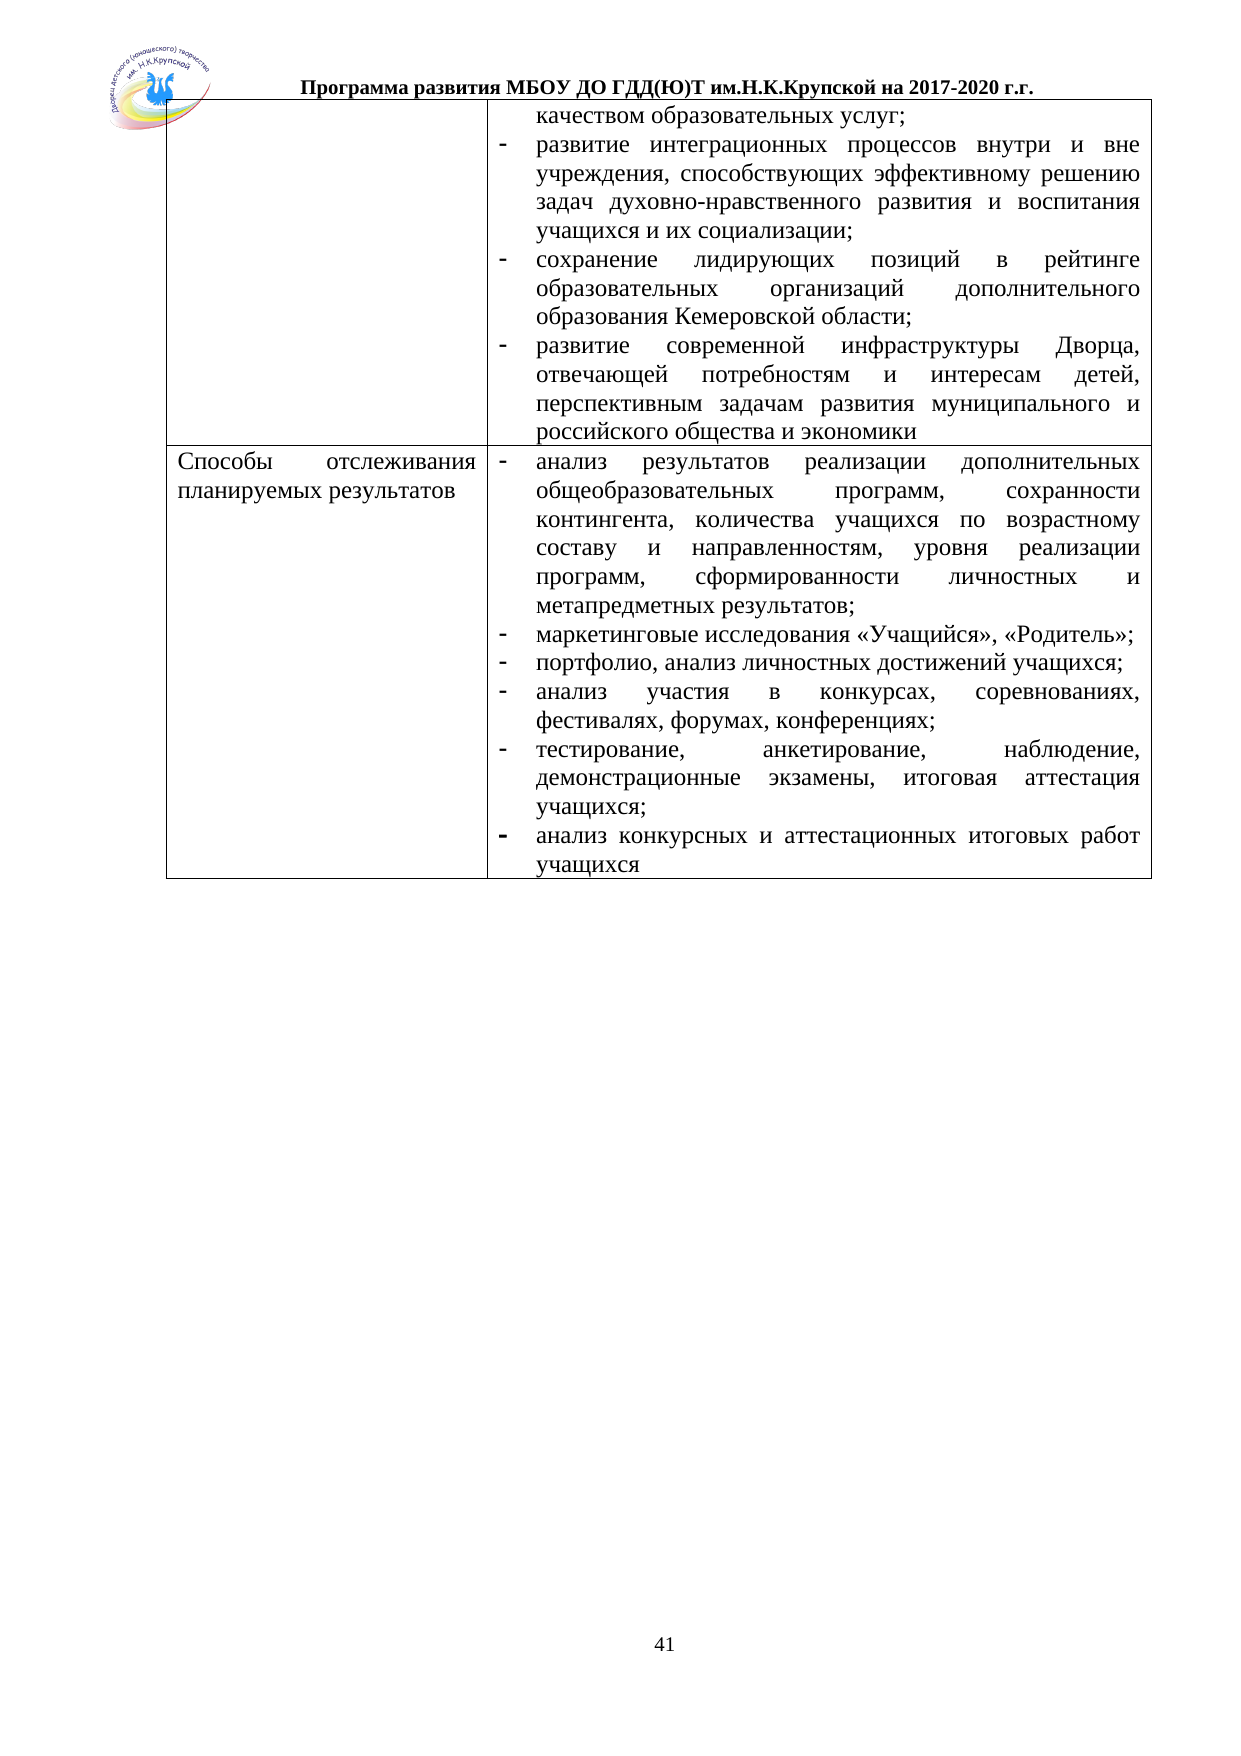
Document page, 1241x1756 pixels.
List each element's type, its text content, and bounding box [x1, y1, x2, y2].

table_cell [488, 100, 1151, 445]
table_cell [167, 100, 487, 445]
picture [109, 46, 211, 131]
table_cell Способы отслеживания планируемых результатов [167, 446, 487, 877]
table_cell анализ результатов реализации дополнительных общеобразовательных программ, сохранности контингента, количества учащихся по возрастному составу и направленностям, уровня реализации программ, сформированности личностных и метапредметных результатов; маркетинговые исследования «Учащийся», «Родитель»; портфолио, анализ личностных достижений учащихся; анализ участия в конкурсах, соревнованиях, фестивалях, форумах, конференциях; тестирование, анкетирование, наблюдение, демонстрационные экзамены, итоговая аттестация учащихся; анализ конкурсных и аттестационных итоговых работ учащихся [488, 446, 1151, 877]
